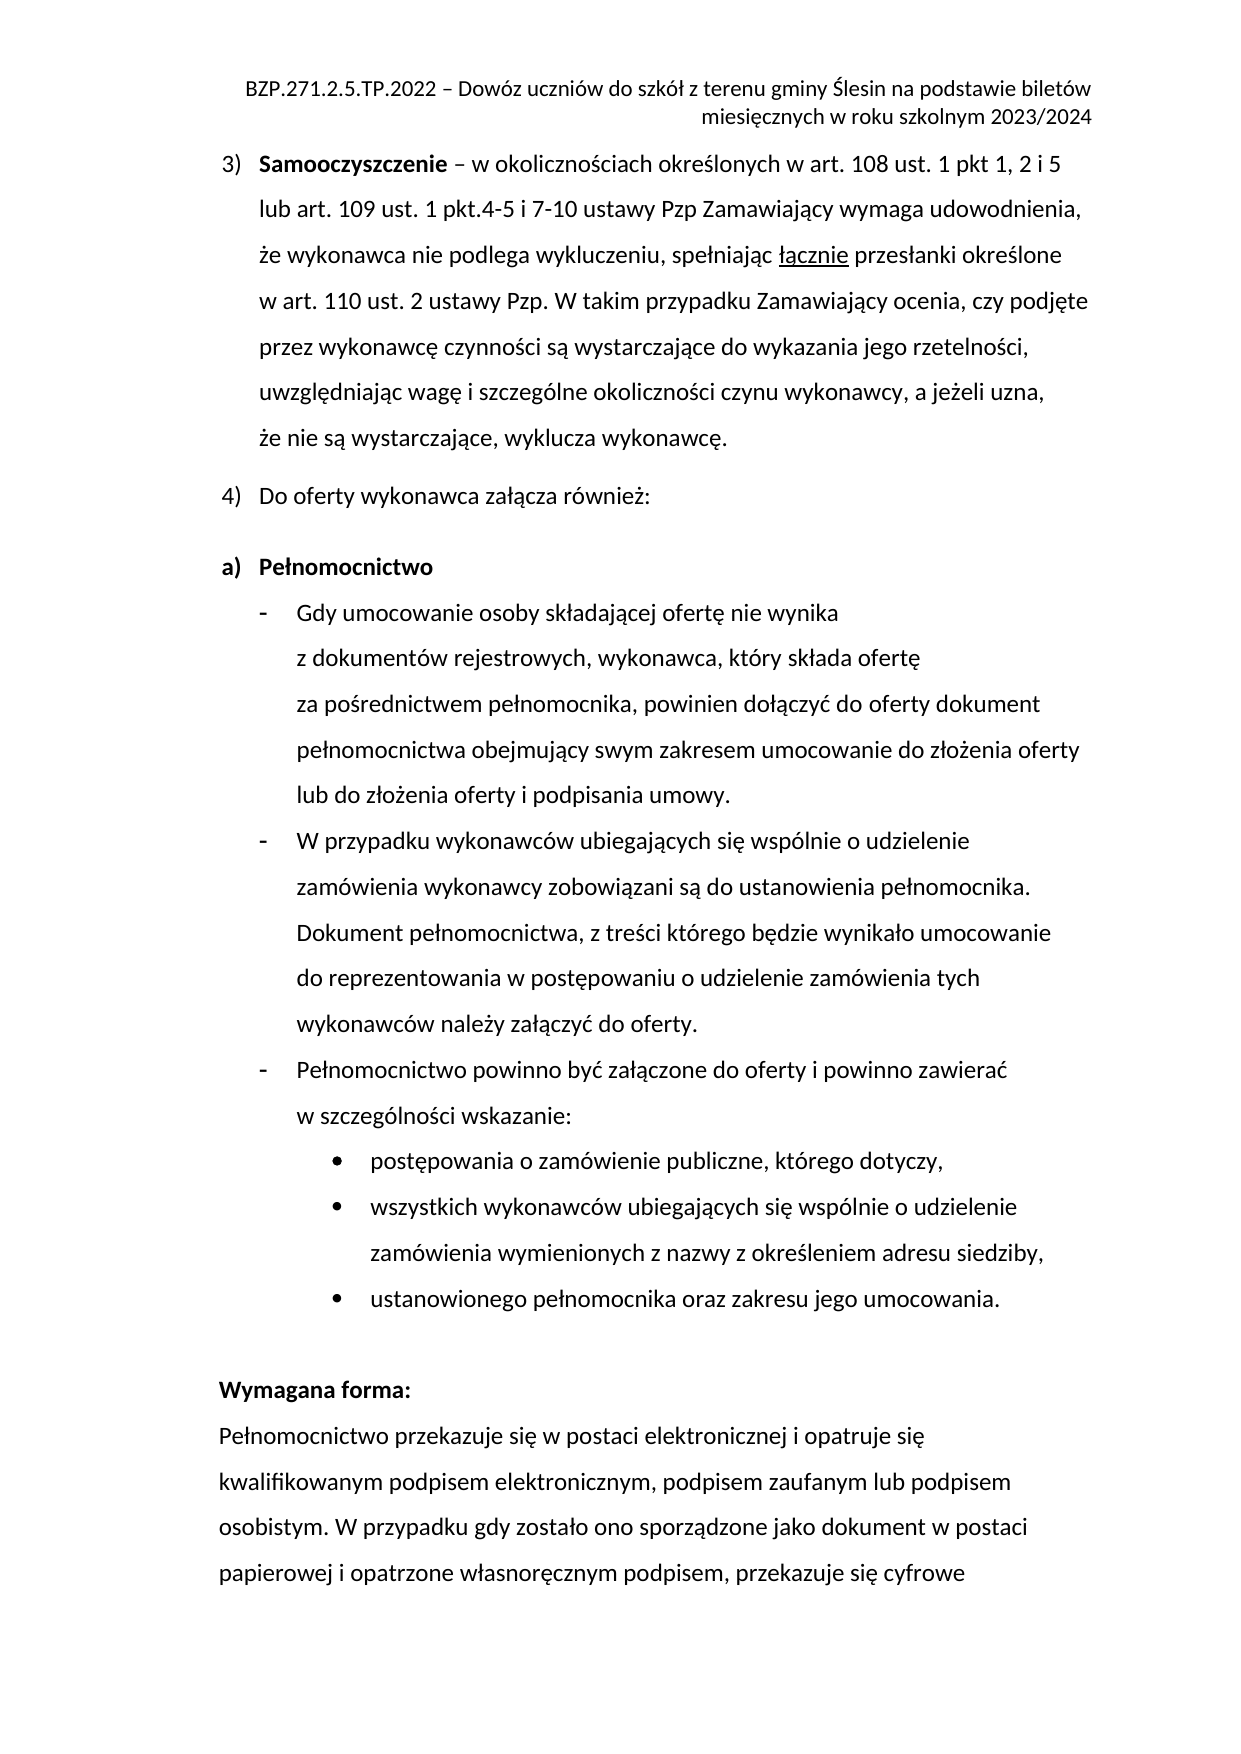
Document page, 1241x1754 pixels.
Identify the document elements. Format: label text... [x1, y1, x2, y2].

list postępowania o zamówienie publiczne, którego dotyczy, [333, 1146, 1092, 1176]
list W przypadku wykonawców ubiegających się wspólnie o udzielenie zamówienia wykonawcy zobowiązani są do ustanowienia pełnomocnika. Dokument pełnomocnictwa, z treści którego będzie wynikało umocowanie do reprezentowania w postępowaniu o udzielenie zamówienia tych wykonawców należy załączyć do oferty. [259, 825, 1090, 1039]
list Samooczyszczenie – w okolicznościach określonych w art. 108 ust. 1 pkt 1, 2 i 5 lub art. 109 ust. 1 pkt.4-5 i 7-10 ustawy Pzp Zamawiający wymaga udowodnienia, że wykonawca nie podlega wykluczeniu, spełniając łącznie przesłanki określone w art. 110 ust. 2 ustawy Pzp. W takim przypadku Zamawiający ocenia, czy podjęte przez wykonawcę czynności są wystarczające do wykazania jego rzetelności, uwzględniając wagę i szczególne okoliczności czynu wykonawcy, a jeżeli uzna, że nie są wystarczające, wyklucza wykonawcę. [221, 148, 1090, 453]
list ustanowionego pełnomocnika oraz zakresu jego umocowania. [333, 1283, 1092, 1313]
list Pełnomocnictwo powinno być załączone do oferty i powinno zawierać w szczególności wskazanie: [259, 1054, 1090, 1130]
list wszystkich wykonawców ubiegających się wspólnie o udzielenie zamówienia wymienionych z nazwy z określeniem adresu siedziby, [333, 1191, 1092, 1267]
list Do oferty wykonawca załącza również: [221, 480, 1092, 511]
list Gdy umocowanie osoby składającej ofertę nie wynika z dokumentów rejestrowych, wykonawca, który składa ofertę za pośrednictwem pełnomocnika, powinien dołączyć do oferty dokument pełnomocnictwa obejmujący swym zakresem umocowanie do złożenia oferty lub do złożenia oferty i podpisania umowy. [259, 597, 1090, 810]
text Wymagana forma: [218, 1374, 1090, 1405]
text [218, 1420, 1090, 1588]
list Pełnomocnictwo [221, 551, 1104, 582]
